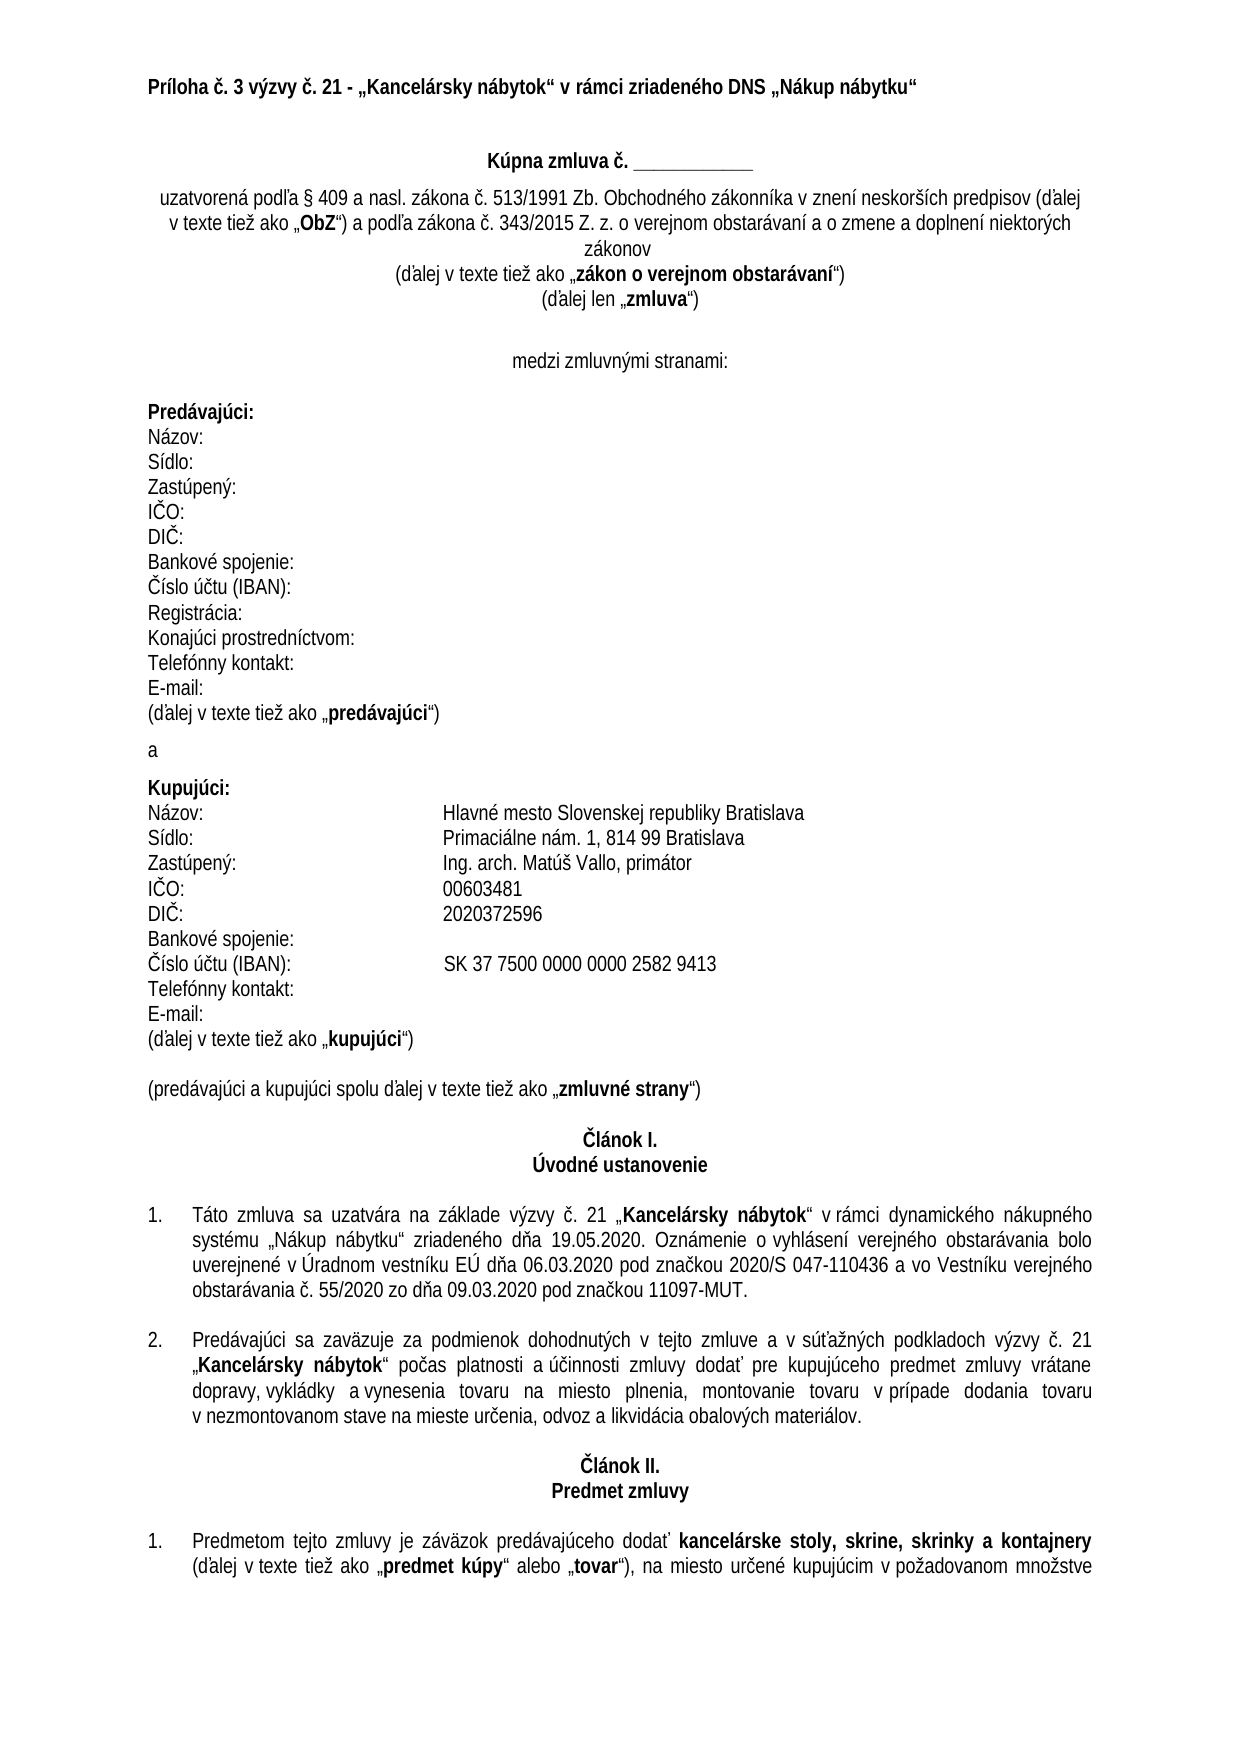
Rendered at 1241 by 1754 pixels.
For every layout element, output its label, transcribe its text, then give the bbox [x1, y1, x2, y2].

text Telefónny kontakt: [148, 976, 1093, 1001]
text Číslo účtu (IBAN): [148, 574, 1093, 599]
text Zastúpený: Ing. arch. Matúš Vallo, primátor [148, 850, 1093, 875]
text medzi zmluvnými stranami: [148, 348, 1093, 373]
text uzatvorená podľa § 409 a nasl. zákona č. 513/1991 Zb. Obchodného zákonníka v znení neskorších predpisov (ďalej v texte tiež ako „ObZ“) a podľa zákona č. 343/2015 Z. z. o verejnom obstarávaní a o zmene a doplnení niektorých zákonov (ďalej v texte tiež ako „zákon o verejnom obstarávaní“) [148, 185, 1093, 286]
text Predmet zmluvy [148, 1478, 1093, 1503]
text Telefónny kontakt: [148, 649, 1093, 675]
text (ďalej v texte tiež ako „kupujúci“) [148, 1026, 1093, 1051]
text (ďalej len „zmluva“) [148, 286, 1093, 311]
text Kupujúci: [148, 775, 1093, 800]
text Číslo účtu (IBAN): SK 37 7500 0000 0000 2582 9413 [148, 951, 1093, 976]
text Názov: [148, 424, 1093, 449]
text IČO: 00603481 [148, 875, 1093, 901]
text DIČ: 2020372596 [148, 901, 1093, 926]
text Konajúci prostredníctvom: [148, 624, 1093, 649]
text Článok II. [148, 1453, 1093, 1478]
text Zastúpený: [148, 474, 1093, 499]
text Registrácia: [148, 599, 1093, 624]
text Bankové spojenie: [148, 926, 1093, 951]
text E-mail: [148, 1001, 1093, 1026]
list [148, 1528, 1093, 1578]
list Táto zmluva sa uzatvára na základe výzvy č. 21 „Kancelársky nábytok“ v rámci dynamického nákupného systému „Nákup nábytku“ zriadeného dňa 19.05.2020. Oznámenie o vyhlásení verejného obstarávania bolo uverejnené v Úradnom vestníku EÚ dňa 06.03.2020 pod značkou 2020/S 047-110436 a vo Vestníku verejného obstarávania č. 55/2020 zo dňa 09.03.2020 pod značkou 11097-MUT. [148, 1202, 1093, 1302]
text Predávajúci: [148, 398, 1093, 424]
text Sídlo: Primaciálne nám. 1, 814 99 Bratislava [148, 825, 1093, 850]
text Článok I. [148, 1126, 1093, 1152]
text DIČ: [148, 524, 1093, 549]
text (predávajúci a kupujúci spolu ďalej v texte tiež ako „zmluvné strany“) [148, 1076, 1093, 1101]
text (ďalej v texte tiež ako „predávajúci“) [148, 700, 1093, 725]
text Úvodné ustanovenie [148, 1152, 1093, 1177]
text Sídlo: [148, 449, 1093, 474]
text Kúpna zmluva č. ____________ [148, 148, 1093, 173]
text IČO: [148, 499, 1093, 524]
text E-mail: [148, 675, 1093, 700]
list Predávajúci sa zaväzuje za podmienok dohodnutých v tejto zmluve a v súťažných podkladoch výzvy č. 21 „Kancelársky nábytok“ počas platnosti a účinnosti zmluvy dodať pre kupujúceho predmet zmluvy vrátane dopravy, vykládky a vynesenia tovaru na miesto plnenia, montovanie tovaru v prípade dodania tovaru v nezmontovanom stave na mieste určenia, odvoz a likvidácia obalových materiálov. [148, 1327, 1093, 1428]
text Bankové spojenie: [148, 549, 1093, 574]
text a [148, 737, 1093, 762]
text Názov: Hlavné mesto Slovenskej republiky Bratislava [148, 800, 1093, 825]
